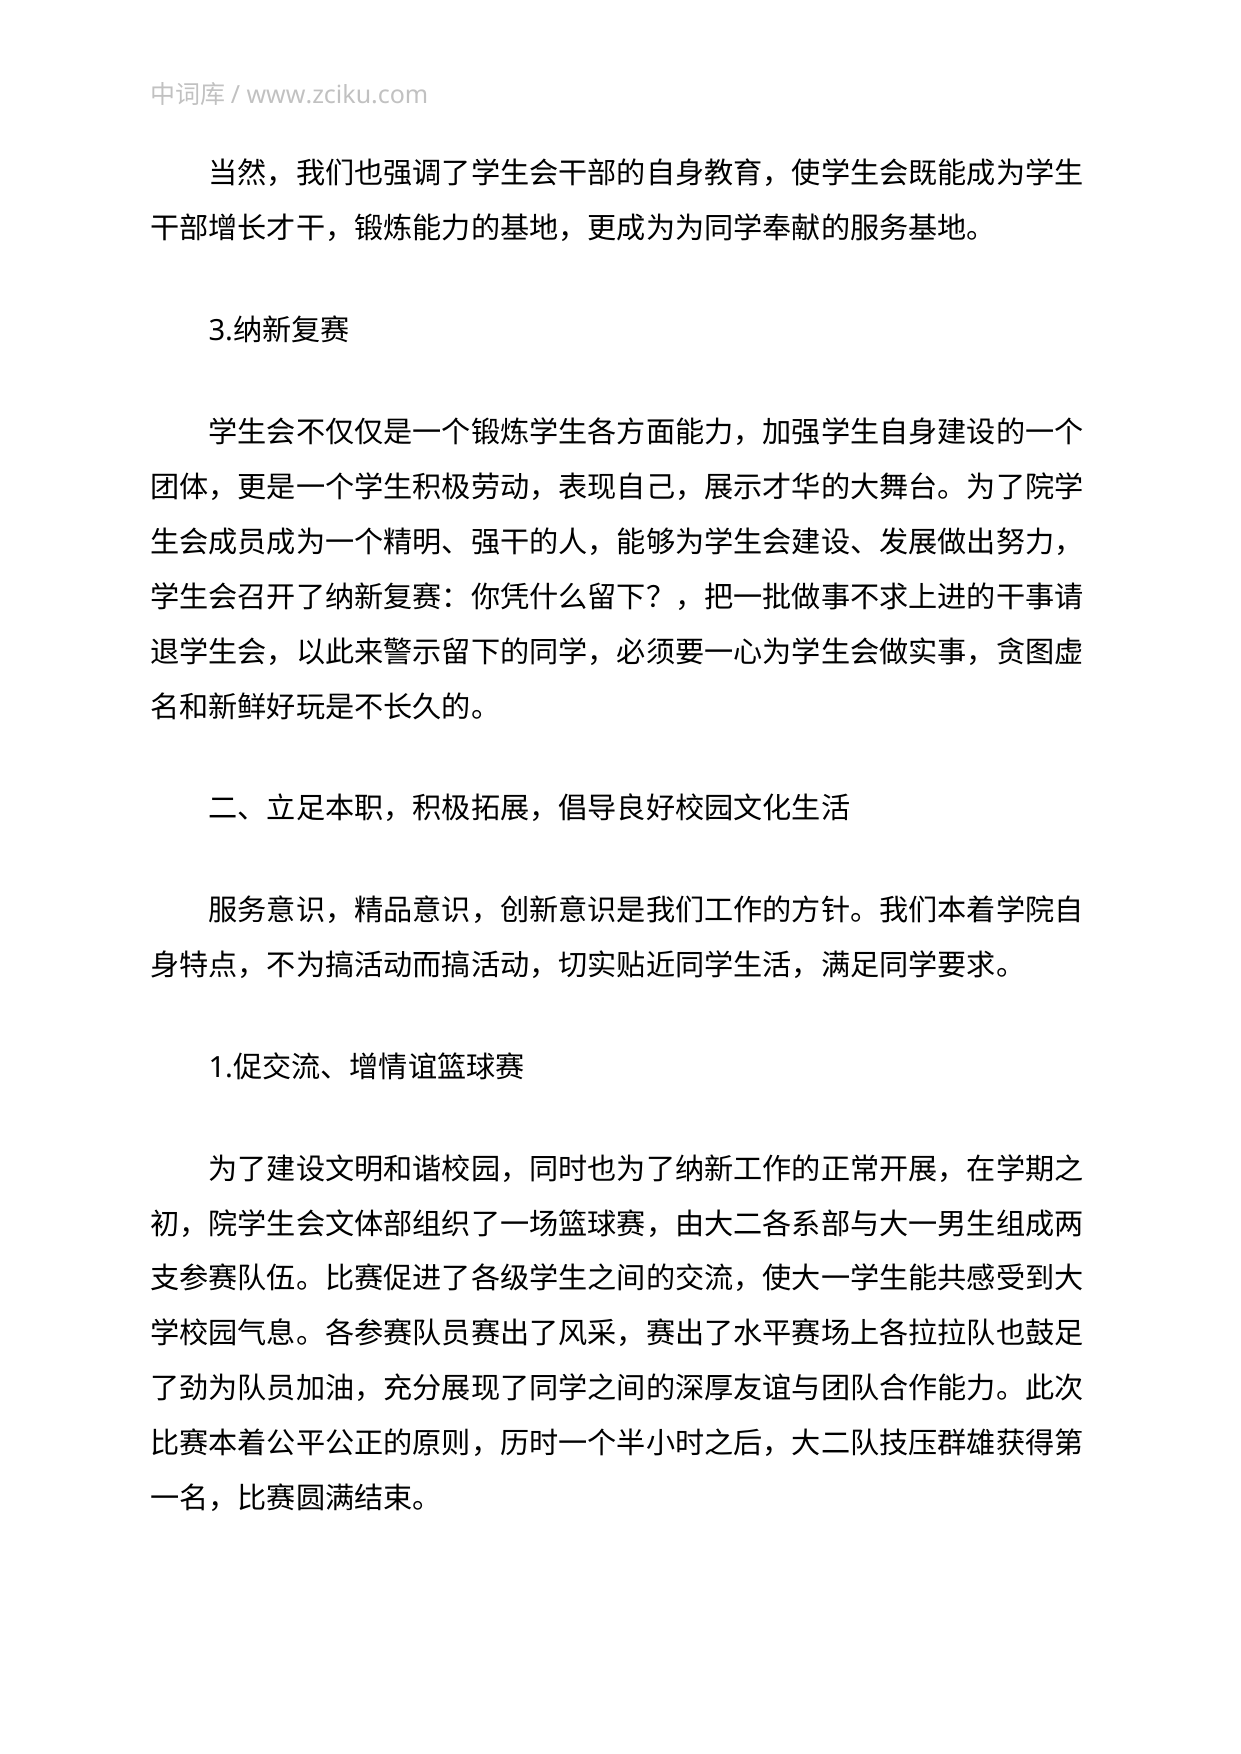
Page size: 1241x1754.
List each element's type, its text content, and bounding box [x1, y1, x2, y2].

text 1.促交流、增情谊篮球赛 [150, 1043, 1090, 1086]
text 服务意识，精品意识，创新意识是我们工作的方针。我们本着学院自身特点，不为搞活动而搞活动，切实贴近同学生活，满足同学要求。 [150, 887, 1090, 984]
text 当然，我们也强调了学生会干部的自身教育，使学生会既能成为学生干部增长才干，锻炼能力的基地，更成为为同学奉献的服务基地。 [150, 150, 1090, 247]
text 3.纳新复赛 [150, 307, 1090, 349]
text 二、立足本职，积极拓展，倡导良好校园文化生活 [150, 785, 1090, 827]
text 为了建设文明和谐校园，同时也为了纳新工作的正常开展，在学期之初，院学生会文体部组织了一场篮球赛，由大二各系部与大一男生组成两支参赛队伍。比赛促进了各级学生之间的交流，使大一学生能共感受到大学校园气息。各参赛队员赛出了风采，赛出了水平赛场上各拉拉队也鼓足了劲为队员加油，充分展现了同学之间的深厚友谊与团队合作能力。此次比赛本着公平公正的原则，历时一个半小时之后，大二队技压群雄获得第一名，比赛圆满结束。 [150, 1145, 1090, 1517]
text 学生会不仅仅是一个锻炼学生各方面能力，加强学生自身建设的一个团体，更是一个学生积极劳动，表现自己，展示才华的大舞台。为了院学生会成员成为一个精明、强干的人，能够为学生会建设、发展做出努力，学生会召开了纳新复赛：你凭什么留下？，把一批做事不求上进的干事请退学生会，以此来警示留下的同学，必须要一心为学生会做实事，贪图虚名和新鲜好玩是不长久的。 [150, 409, 1090, 725]
